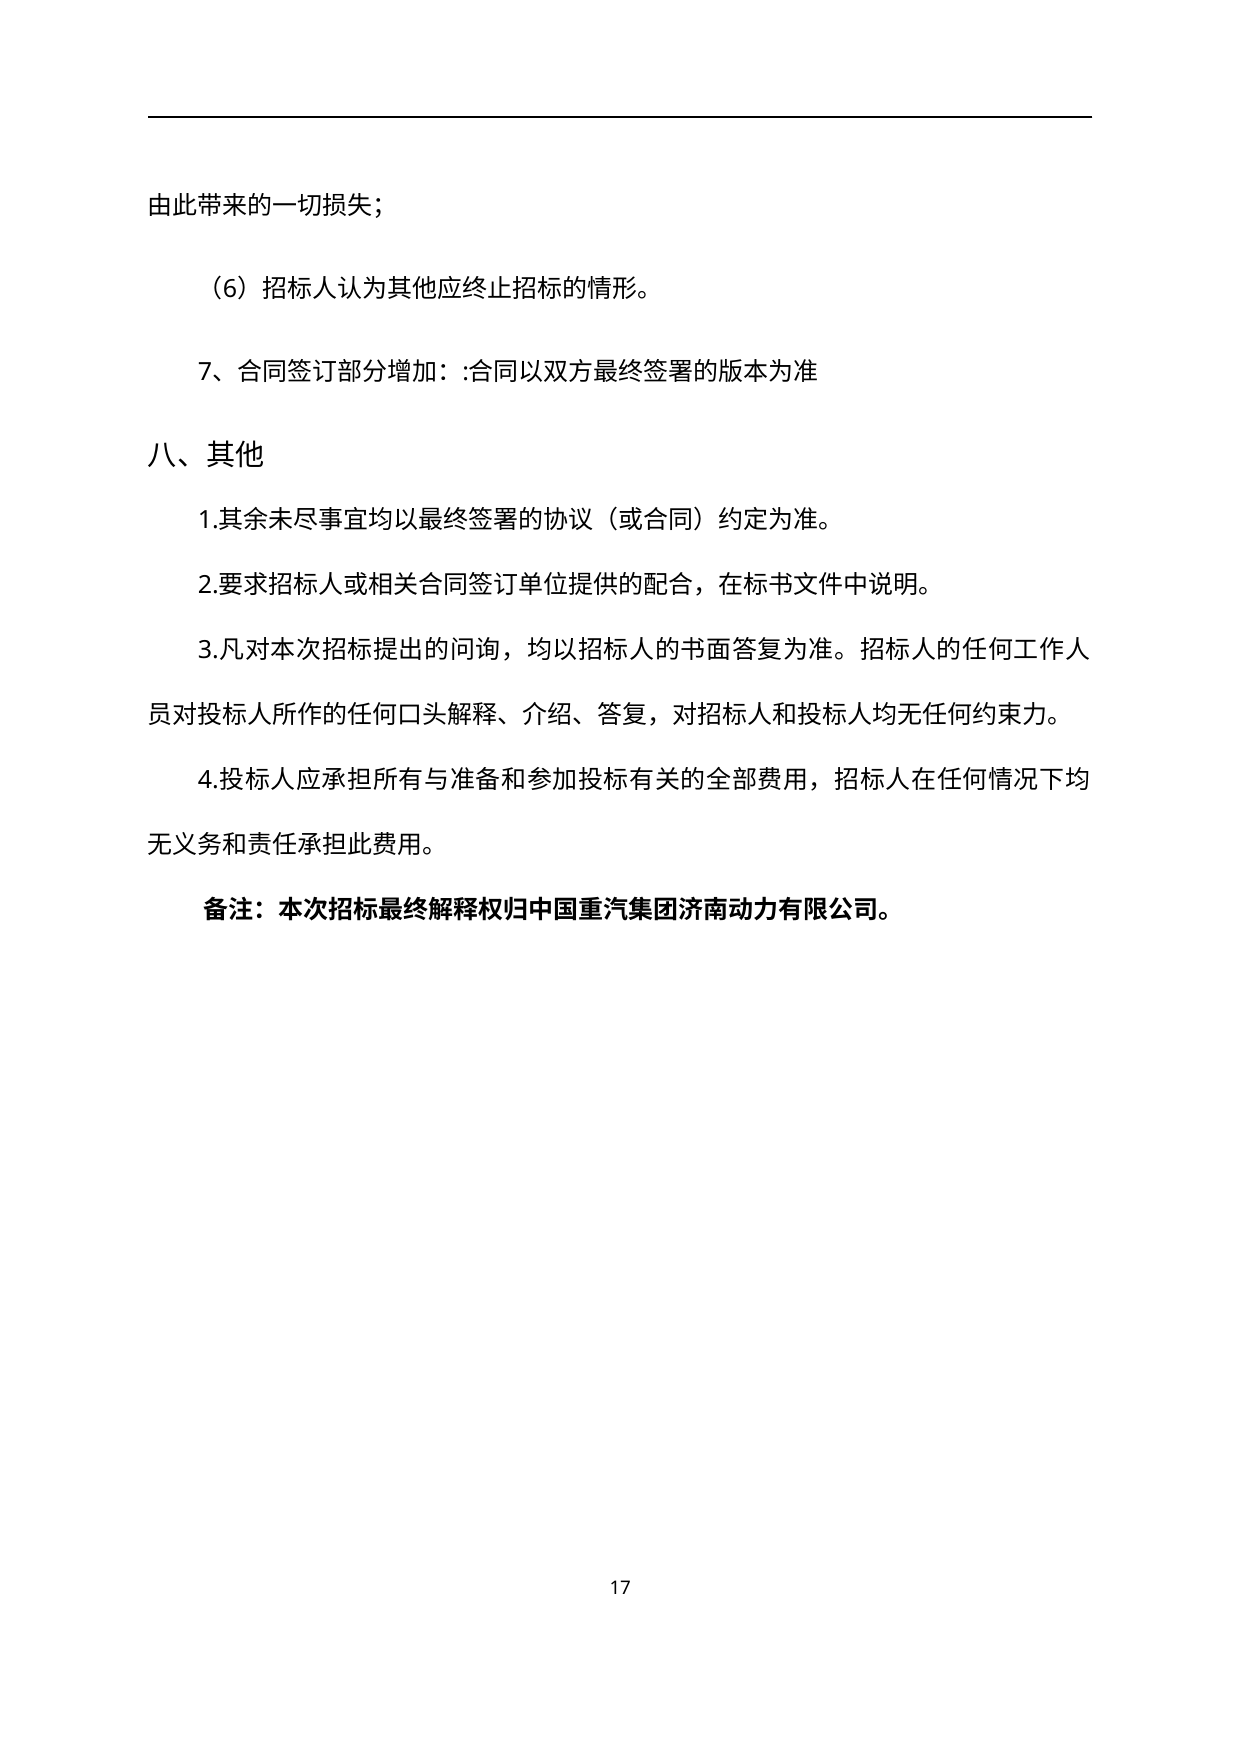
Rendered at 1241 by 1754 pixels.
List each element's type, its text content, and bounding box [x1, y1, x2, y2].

text （6）招标人认为其他应终止招标的情形。 [148, 254, 1092, 319]
text 八、其他 [148, 421, 1092, 486]
text 1.其余未尽事宜均以最终签署的协议（或合同）约定为准。 [148, 486, 1092, 551]
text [148, 171, 1092, 236]
text 2.要求招标人或相关合同签订单位提供的配合，在标书文件中说明。 [148, 551, 1092, 616]
text 3.凡对本次招标提出的问询，均以招标人的书面答复为准。招标人的任何工作人员对投标人所作的任何口头解释、介绍、答复，对招标人和投标人均无任何约束力。 [148, 616, 1092, 746]
text 4.投标人应承担所有与准备和参加投标有关的全部费用，招标人在任何情况下均无义务和责任承担此费用。 [148, 746, 1092, 876]
text 备注：本次招标最终解释权归中国重汽集团济南动力有限公司。 [148, 876, 1092, 941]
text 7、合同签订部分增加：:合同以双方最终签署的版本为准 [148, 337, 1092, 402]
